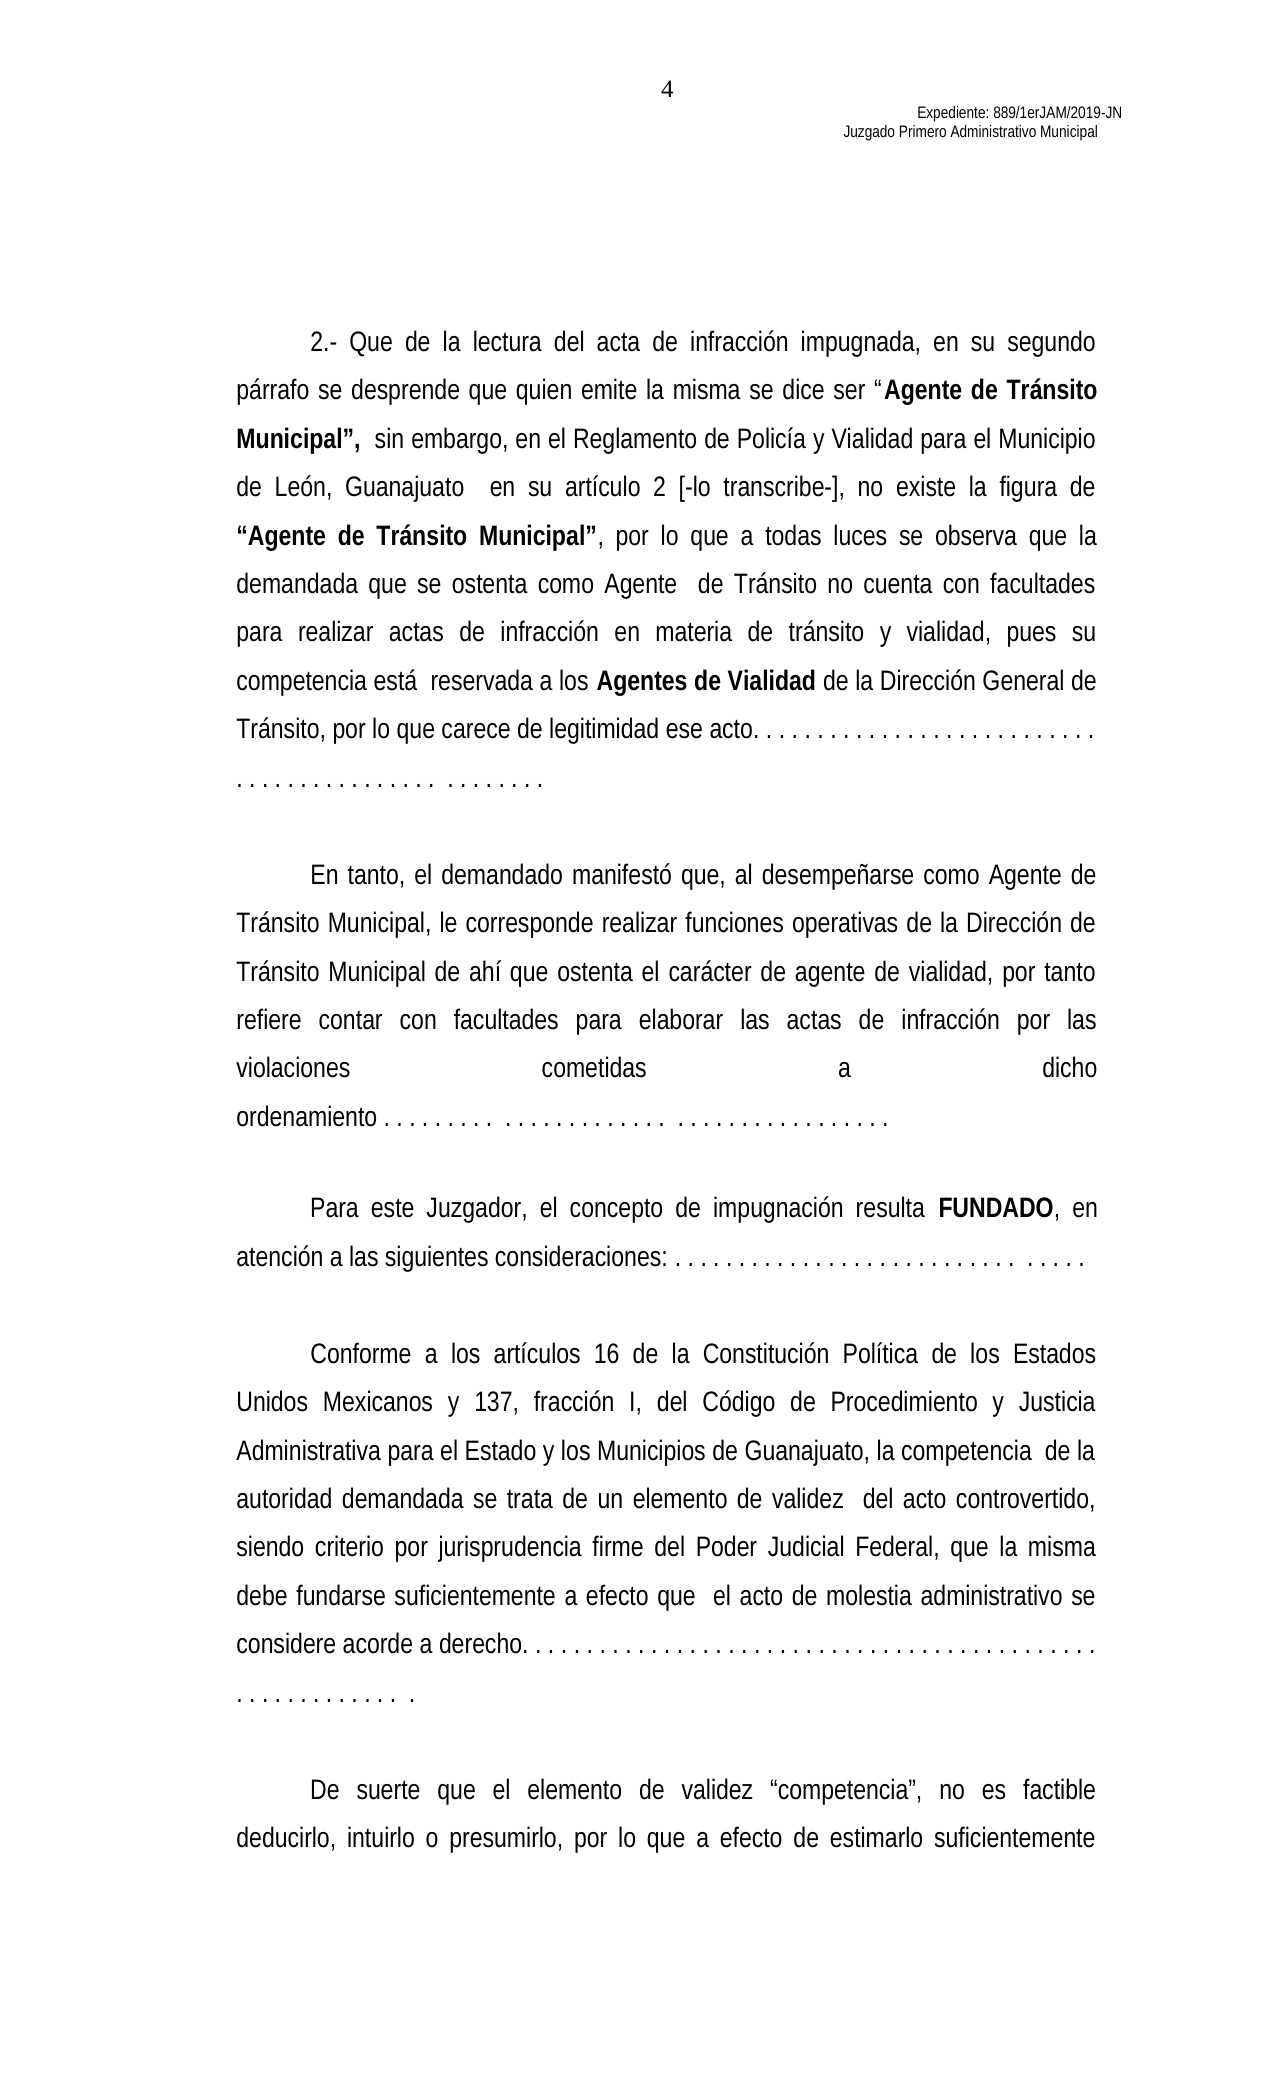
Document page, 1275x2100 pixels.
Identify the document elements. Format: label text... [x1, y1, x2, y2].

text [236, 1773, 1098, 1853]
text Conforme a los artículos 16 de la Constitución Política de los Estados Unidos Mexicanos y 137, fracción I, del Código de Procedimiento y Justicia Administrativa para el Estado y los Municipios de Guanajuato, la competencia de la autoridad demandada se trata de un elemento de validez del acto controvertido, siendo criterio por jurisprudencia firme del Poder Judicial Federal, que la misma debe fundarse suficientemente a efecto que el acto de molestia administrativo se considere acorde a derecho. . . . . . . . . . . . . . . . . . . . . . . . . . . . . . . . . . . . . . . . . . . . . . . . . . . . . . . . . . . [236, 1337, 1098, 1708]
text En tanto, el demandado manifestó que, al desempeñarse como Agente de Tránsito Municipal, le corresponde realizar funciones operativas de la Dirección de Tránsito Municipal de ahí que ostenta el carácter de agente de vialidad, por tanto refiere contar con facultades para elaborar las actas de infracción por las violaciones cometidas a dicho ordenamiento . . . . . . . . . . . . . . . . . . . . . . . . . . . . . . . . . . . . . . . [236, 858, 1098, 1132]
text Para este Juzgador, el concepto de impugnación resulta FUNDADO, en atención a las siguientes consideraciones: . . . . . . . . . . . . . . . . . . . . . . . . . . . . . . . . [236, 1191, 1098, 1272]
text 2.- Que de la lectura del acta de infracción impugnada, en su segundo párrafo se desprende que quien emite la misma se dice ser “Agente de Tránsito Municipal”, sin embargo, en el Reglamento de Policía y Vialidad para el Municipio de León, Guanajuato en su artículo 2 [-lo transcribe-], no existe la figura de “Agente de Tránsito Municipal”, por lo que a todas luces se observa que la demandada que se ostenta como Agente de Tránsito no cuenta con facultades para realizar actas de infracción en materia de tránsito y vialidad, pues su competencia está reservada a los Agentes de Vialidad de la Dirección General de Tránsito, por lo que carece de legitimidad ese acto. . . . . . . . . . . . . . . . . . . . . . . . . . . . . . . . . . . . . . . . . . . . . . . . . . . [236, 325, 1098, 793]
